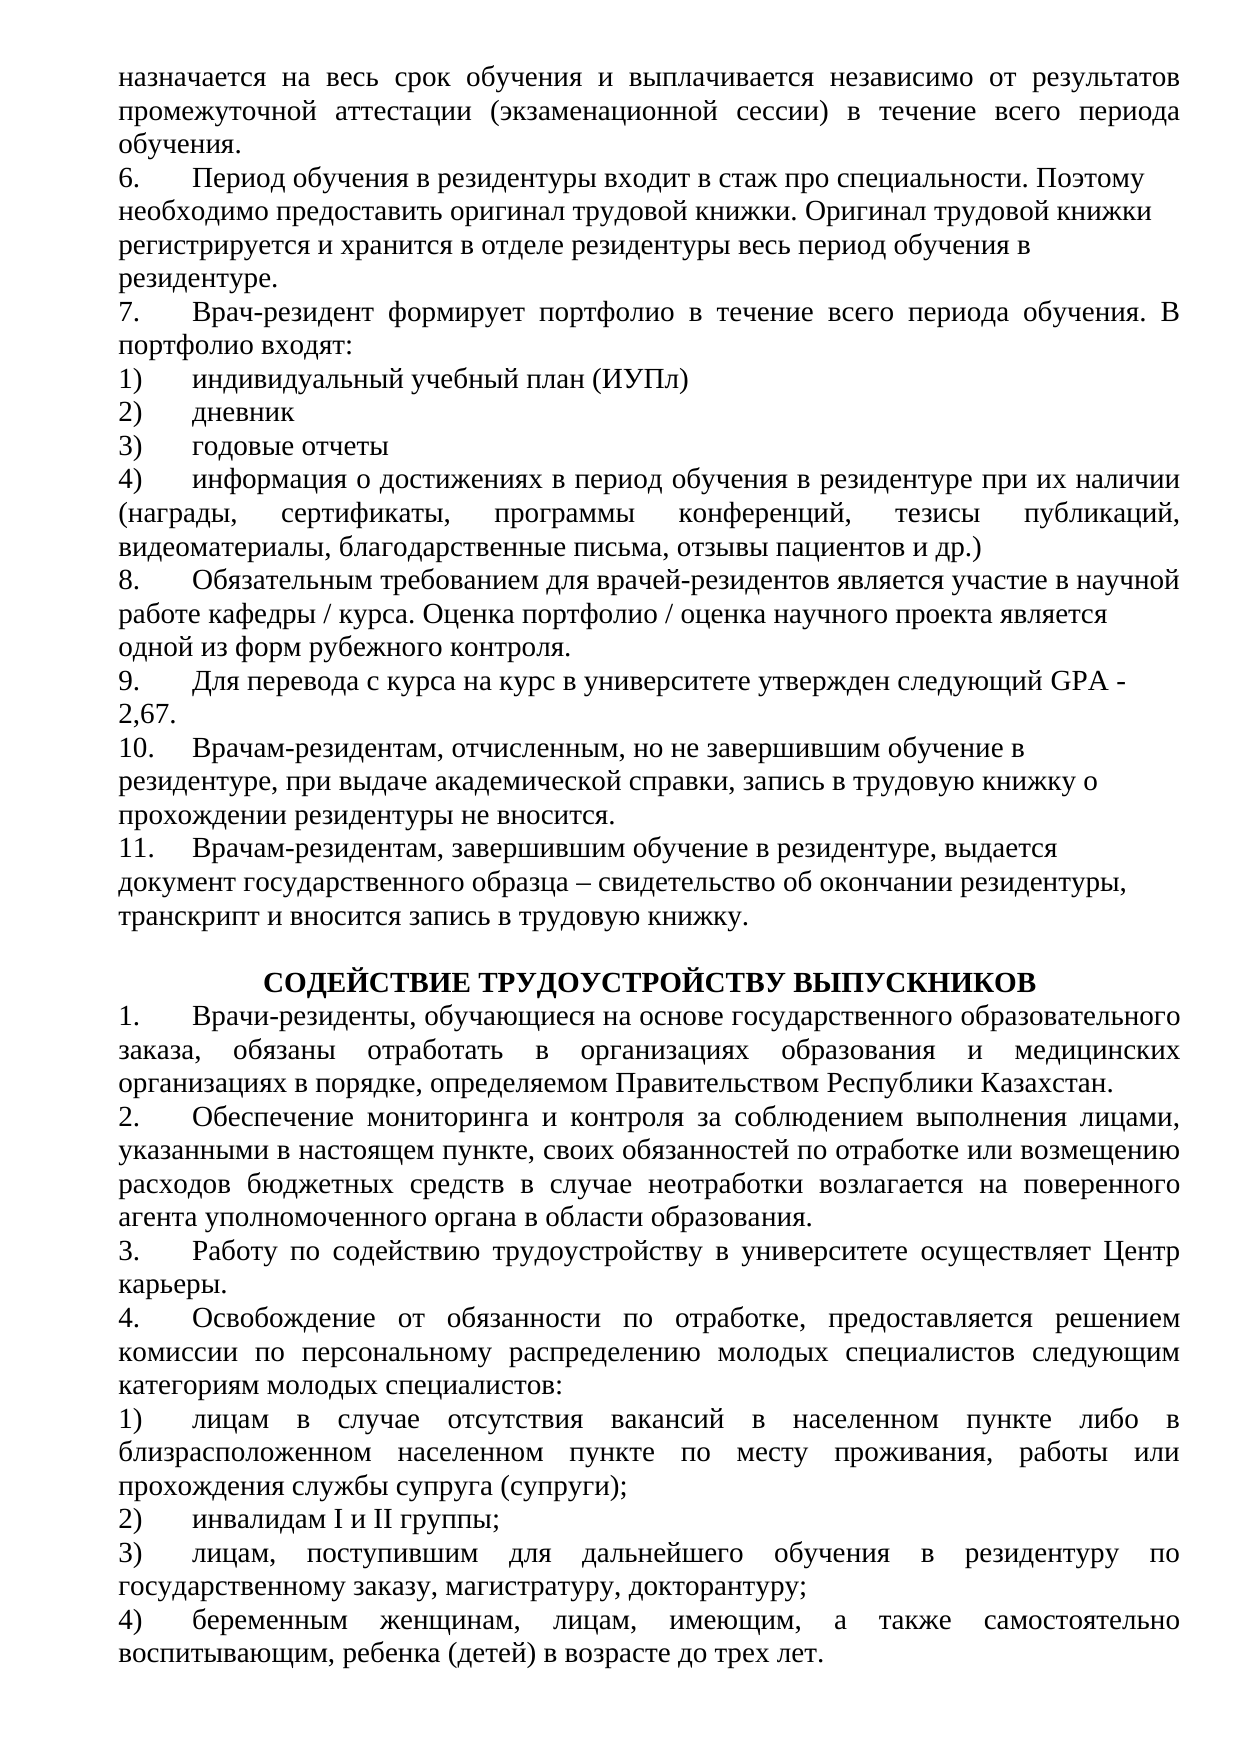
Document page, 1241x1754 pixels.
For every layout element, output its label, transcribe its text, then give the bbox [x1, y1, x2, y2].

list Врачи-резиденты, обучающиеся на основе государственного образовательного заказа, обязаны отработать в организациях образования и медицинских организациях в порядке, определяемом Правительством Республики Казахстан. [118, 998, 1181, 1099]
list информация о достижениях в период обучения в резидентуре при их наличии (награды, сертификаты, программы конференций, тезисы публикаций, видеоматериалы, благодарственные письма, отзывы пациентов и др.) [118, 462, 1181, 562]
list инвалидам I и II группы; [118, 1501, 1181, 1535]
list Обязательным требованием для врачей-резидентов является участие в научной работе кафедры / курса. Оценка портфолио / оценка научного проекта является одной из форм рубежного контроля. [118, 562, 1181, 663]
list Врач-резидент формирует портфолио в течение всего периода обучения. В портфолио входят: [118, 294, 1181, 361]
list Период обучения в резидентуры входит в стаж про специальности. Поэтому необходимо предоставить оригинал трудовой книжки. Оригинал трудовой книжки регистрируется и хранится в отделе резидентуры весь период обучения в резидентуре. [118, 160, 1181, 294]
list лицам в случае отсутствия вакансий в населенном пункте либо в близрасположенном населенном пункте по месту проживания, работы или прохождения службы супруга (супруги); [118, 1401, 1181, 1501]
list Работу по содействию трудоустройству в университете осуществляет Центр карьеры. [118, 1233, 1181, 1300]
list беременным женщинам, лицам, имеющим, а также самостоятельно воспитывающим, ребенка (детей) в возрасте до трех лет. [118, 1602, 1181, 1669]
list Для перевода с курса на курс в университете утвержден следующий GPA - 2,67. [118, 663, 1181, 730]
list Обеспечение мониторинга и контроля за соблюдением выполнения лицами, указанными в настоящем пункте, своих обязанностей по отработке или возмещению расходов бюджетных средств в случае неотработки возлагается на поверенного агента уполномоченного органа в области образования. [118, 1099, 1181, 1233]
list Врачам-резидентам, завершившим обучение в резидентуре, выдается документ государственного образца – свидетельство об окончании резидентуры, транскрипт и вносится запись в трудовую книжку. [118, 831, 1181, 931]
list Освобождение от обязанности по отработке, предоставляется решением комиссии по персональному распределению молодых специалистов следующим категориям молодых специалистов: [118, 1300, 1181, 1401]
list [118, 59, 1181, 160]
list лицам, поступившим для дальнейшего обучения в резидентуру по государственному заказу, магистратуру, докторантуру; [118, 1535, 1181, 1602]
list дневник [118, 394, 1181, 428]
list индивидуальный учебный план (ИУПл) [118, 361, 1181, 394]
list Врачам-резидентам, отчисленным, но не завершившим обучение в резидентуре, при выдаче академической справки, запись в трудовую книжку о прохождении резидентуры не вносится. [118, 730, 1181, 831]
text СОДЕЙСТВИЕ ТРУДОУСТРОЙСТВУ ВЫПУСКНИКОВ [118, 965, 1181, 998]
list годовые отчеты [118, 428, 1181, 462]
